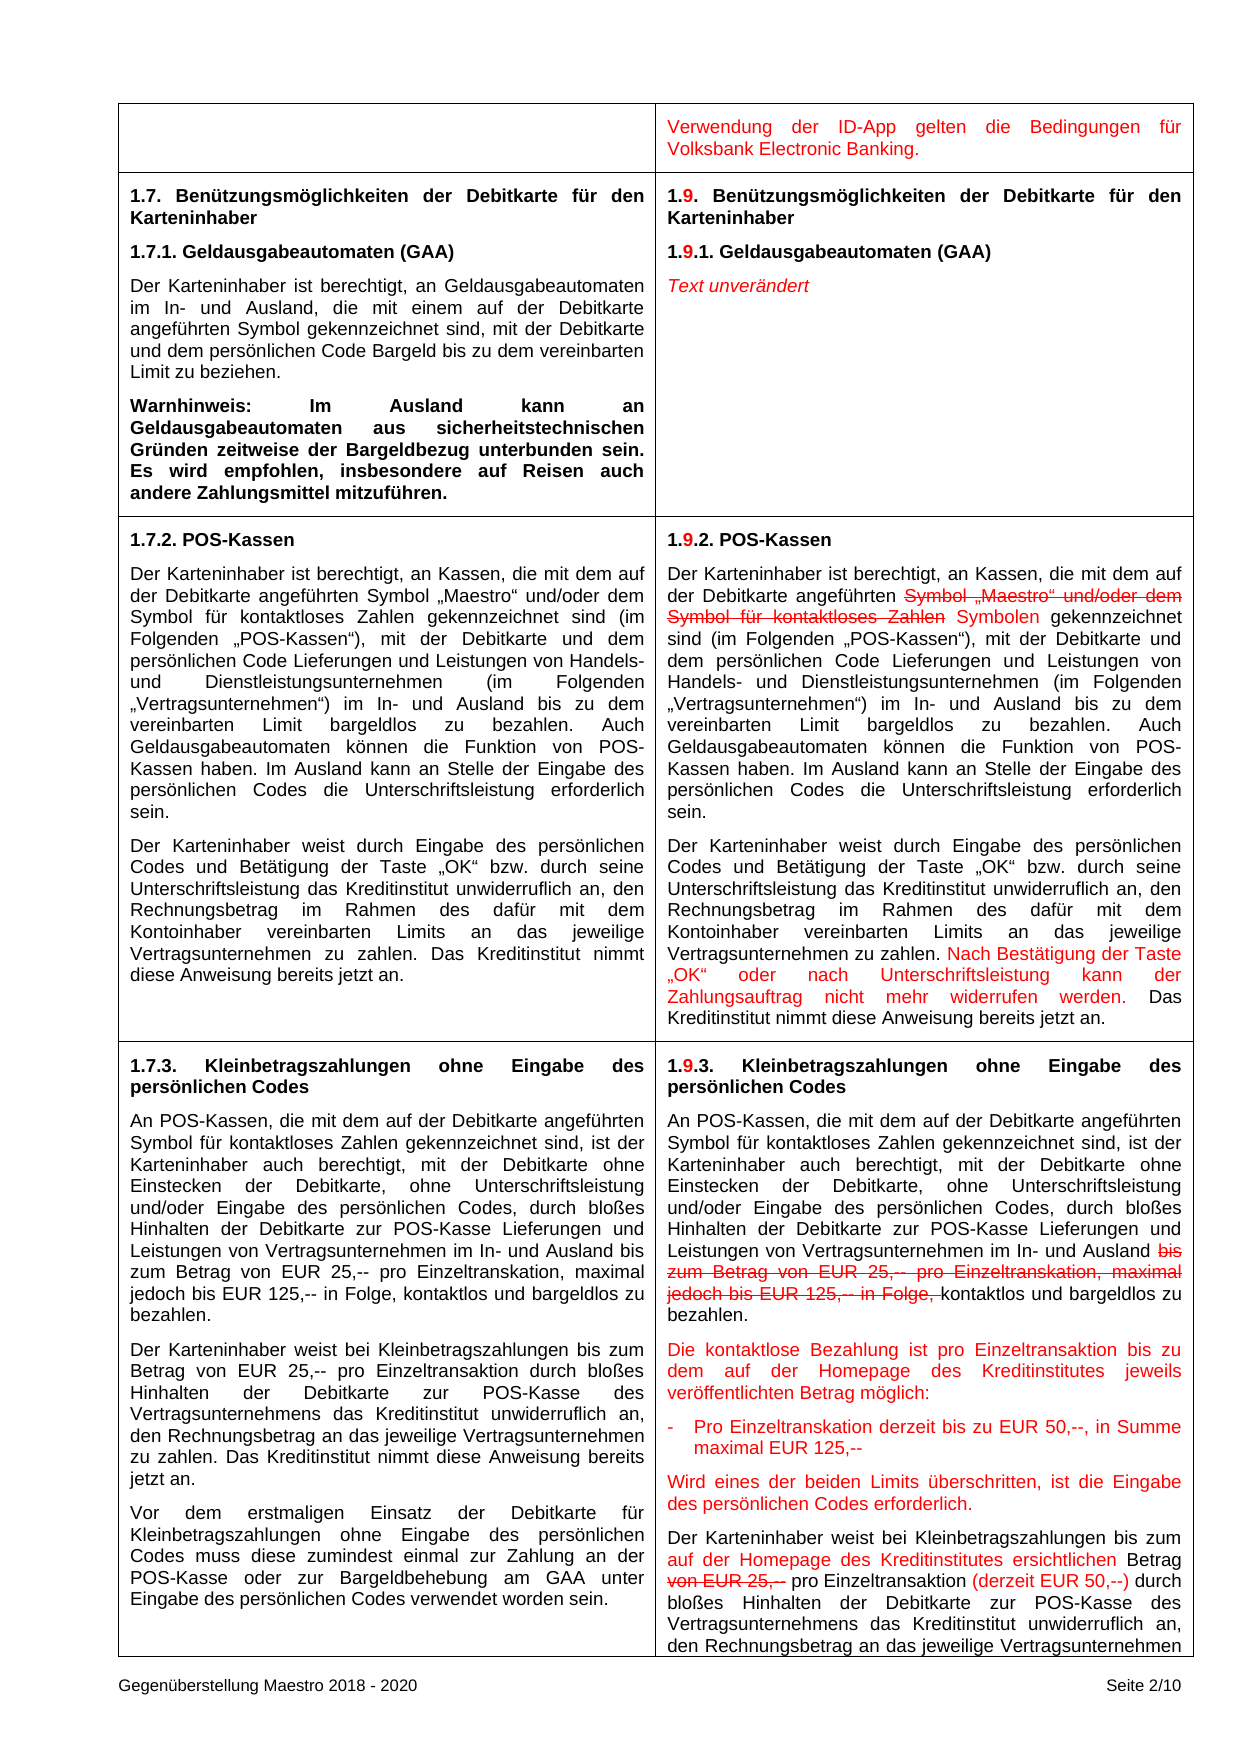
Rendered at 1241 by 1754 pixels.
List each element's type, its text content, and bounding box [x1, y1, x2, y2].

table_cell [656, 1042, 1193, 1656]
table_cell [119, 1042, 655, 1656]
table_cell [656, 104, 1193, 172]
table_cell 1.9.2. POS-Kassen Der Karteninhaber ist berechtigt, an Kassen, die mit dem auf der Debitkarte angeführten Symbol „Maestro“ und/oder dem Symbol für kontaktloses Zahlen Symbolen gekennzeichnet sind (im Folgenden „POS-Kassen“), mit der Debitkarte und dem persönlichen Code Lieferungen und Leistungen von Handels- und Dienstleistungsunternehmen (im Folgenden „Vertragsunternehmen“) im In- und Ausland bis zu dem vereinbarten Limit bargeldlos zu bezahlen. Auch Geldausgabeautomaten können die Funktion von POS-Kassen haben. Im Ausland kann an Stelle der Eingabe des persönlichen Codes die Unterschriftsleistung erforderlich sein. Der Karteninhaber weist durch Eingabe des persönlichen Codes und Betätigung der Taste „OK“ bzw. durch seine Unterschriftsleistung das Kreditinstitut unwiderruflich an, den Rechnungsbetrag im Rahmen des dafür mit dem Kontoinhaber vereinbarten Limits an das jeweilige Vertragsunternehmen zu zahlen. Nach Bestätigung der Taste „OK“ oder nach Unterschriftsleistung kann der Zahlungsauftrag nicht mehr widerrufen werden. Das Kreditinstitut nimmt diese Anweisung bereits jetzt an. [656, 517, 1193, 1041]
table_cell 1.7.2. POS-Kassen Der Karteninhaber ist berechtigt, an Kassen, die mit dem auf der Debitkarte angeführten Symbol „Maestro“ und/oder dem Symbol für kontaktloses Zahlen gekennzeichnet sind (im Folgenden „POS-Kassen“), mit der Debitkarte und dem persönlichen Code Lieferungen und Leistungen von Handels- und Dienstleistungsunternehmen (im Folgenden „Vertragsunternehmen“) im In- und Ausland bis zu dem vereinbarten Limit bargeldlos zu bezahlen. Auch Geldausgabeautomaten können die Funktion von POS-Kassen haben. Im Ausland kann an Stelle der Eingabe des persönlichen Codes die Unterschriftsleistung erforderlich sein. Der Karteninhaber weist durch Eingabe des persönlichen Codes und Betätigung der Taste „OK“ bzw. durch seine Unterschriftsleistung das Kreditinstitut unwiderruflich an, den Rechnungsbetrag im Rahmen des dafür mit dem Kontoinhaber vereinbarten Limits an das jeweilige Vertragsunternehmen zu zahlen. Das Kreditinstitut nimmt diese Anweisung bereits jetzt an. [119, 517, 655, 1041]
table_cell 1.7. Benützungsmöglichkeiten der Debitkarte für den Karteninhaber 1.7.1. Geldausgabeautomaten (GAA) Der Karteninhaber ist berechtigt, an Geldausgabeautomaten im In- und Ausland, die mit einem auf der Debitkarte angeführten Symbol gekennzeichnet sind, mit der Debitkarte und dem persönlichen Code Bargeld bis zu dem vereinbarten Limit zu beziehen. Warnhinweis: Im Ausland kann an Geldausgabeautomaten aus sicherheitstechnischen Gründen zeitweise der Bargeldbezug unterbunden sein. Es wird empfohlen, insbesondere auf Reisen auch andere Zahlungsmittel mitzuführen. [119, 173, 655, 516]
table_cell 1.9. Benützungsmöglichkeiten der Debitkarte für den Karteninhaber 1.9.1. Geldausgabeautomaten (GAA) Text unverändert [656, 173, 1193, 516]
table_cell [119, 104, 655, 172]
